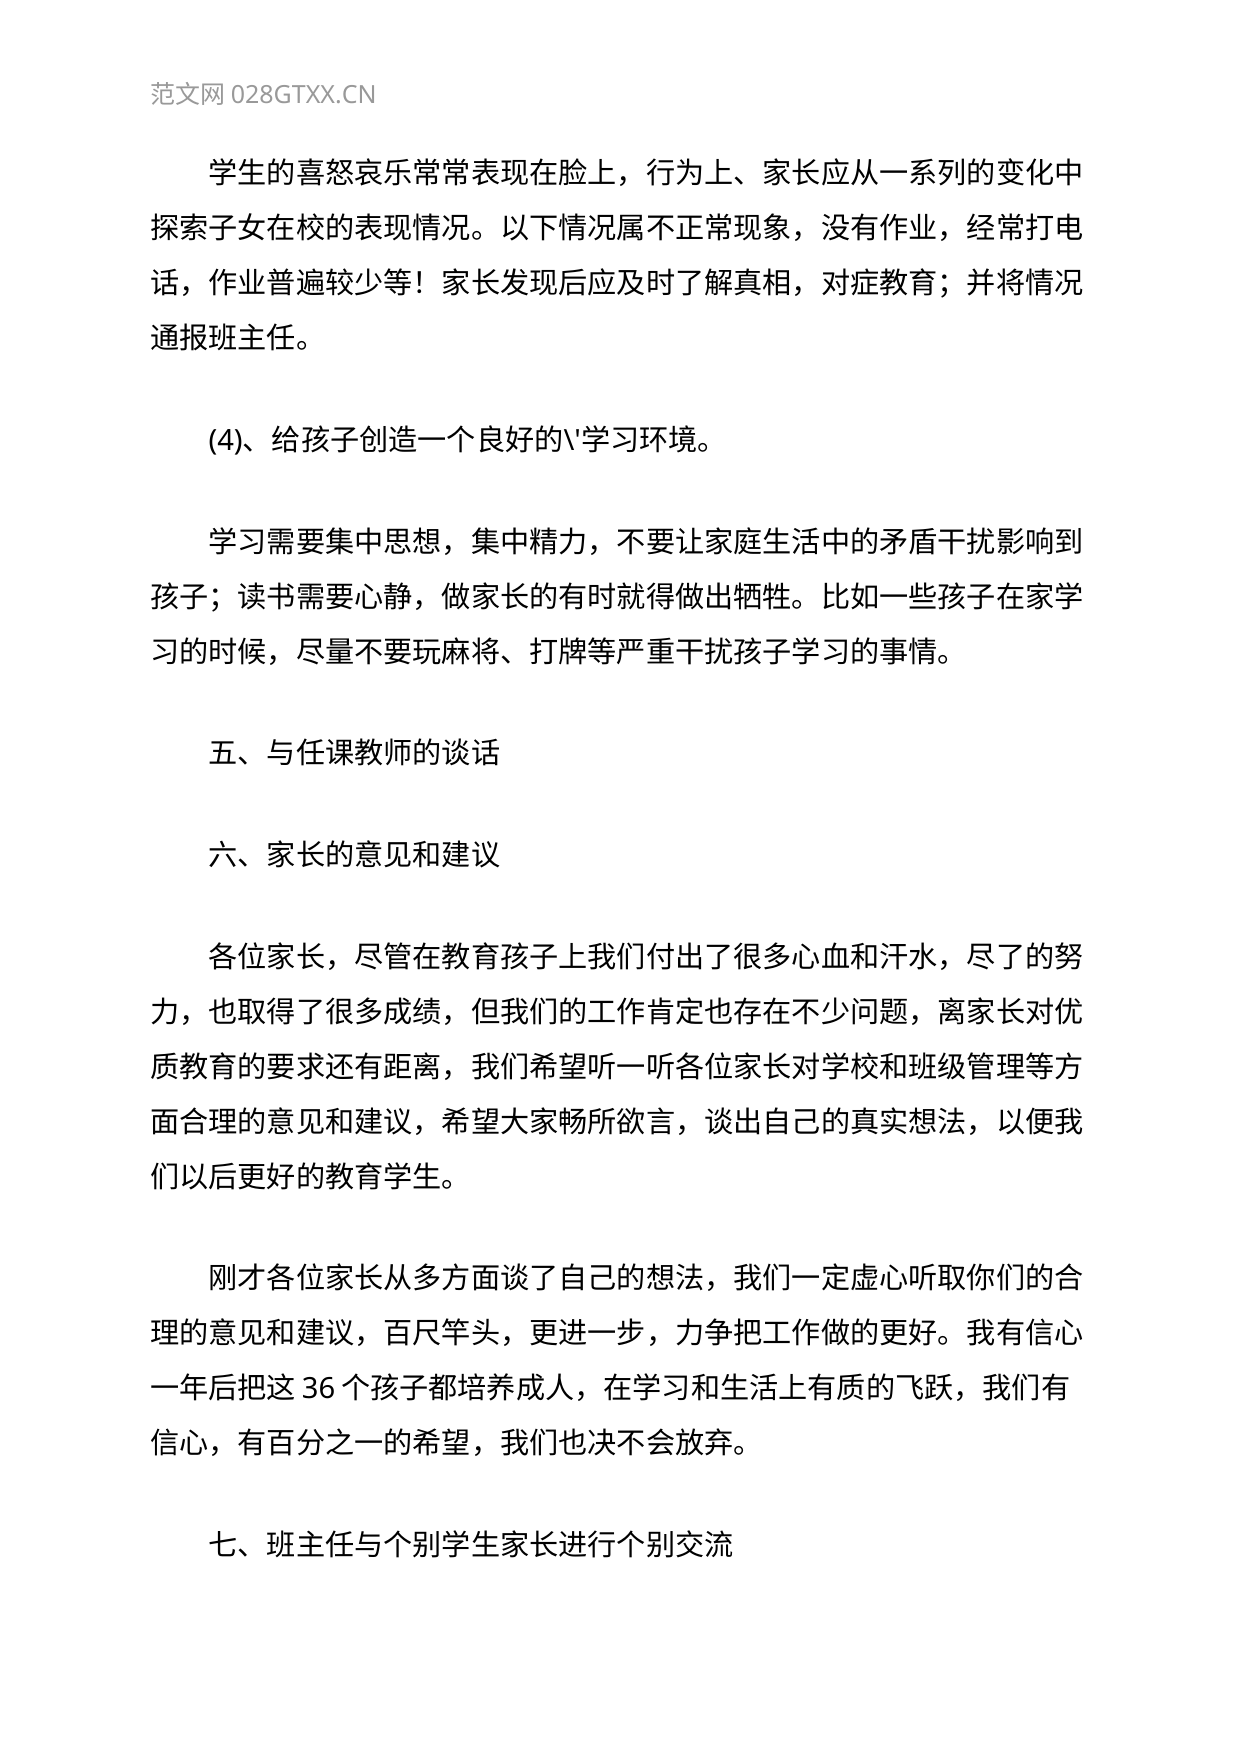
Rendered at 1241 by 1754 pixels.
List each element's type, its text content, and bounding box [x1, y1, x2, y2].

text 各位家长，尽管在教育孩子上我们付出了很多心血和汗水，尽了的努力，也取得了很多成绩，但我们的工作肯定也存在不少问题，离家长对优质教育的要求还有距离，我们希望听一听各位家长对学校和班级管理等方面合理的意见和建议，希望大家畅所欲言，谈出自己的真实想法，以便我们以后更好的教育学生。 [150, 933, 1090, 1195]
text 学生的喜怒哀乐常常表现在脸上，行为上、家长应从一系列的变化中探索子女在校的表现情况。以下情况属不正常现象，没有作业，经常打电话，作业普遍较少等！家长发现后应及时了解真相，对症教育；并将情况通报班主任。 [150, 150, 1090, 357]
text 刚才各位家长从多方面谈了自己的想法，我们一定虚心听取你们的合理的意见和建议，百尺竿头，更进一步，力争把工作做的更好。我有信心一年后把这36个孩子都培养成人，在学习和生活上有质的飞跃，我们有信心，有百分之一的希望，我们也决不会放弃。 [150, 1255, 1090, 1462]
text 七、班主任与个别学生家长进行个别交流 [150, 1521, 1090, 1564]
text 五、与任课教师的谈话 [150, 730, 1090, 772]
text (4)、给孩子创造一个良好的\'学习环境。 [150, 416, 1090, 459]
text 学习需要集中思想，集中精力，不要让家庭生活中的矛盾干扰影响到孩子；读书需要心静，做家长的有时就得做出牺牲。比如一些孩子在家学习的时候，尽量不要玩麻将、打牌等严重干扰孩子学习的事情。 [150, 518, 1090, 671]
text 六、家长的意见和建议 [150, 832, 1090, 874]
